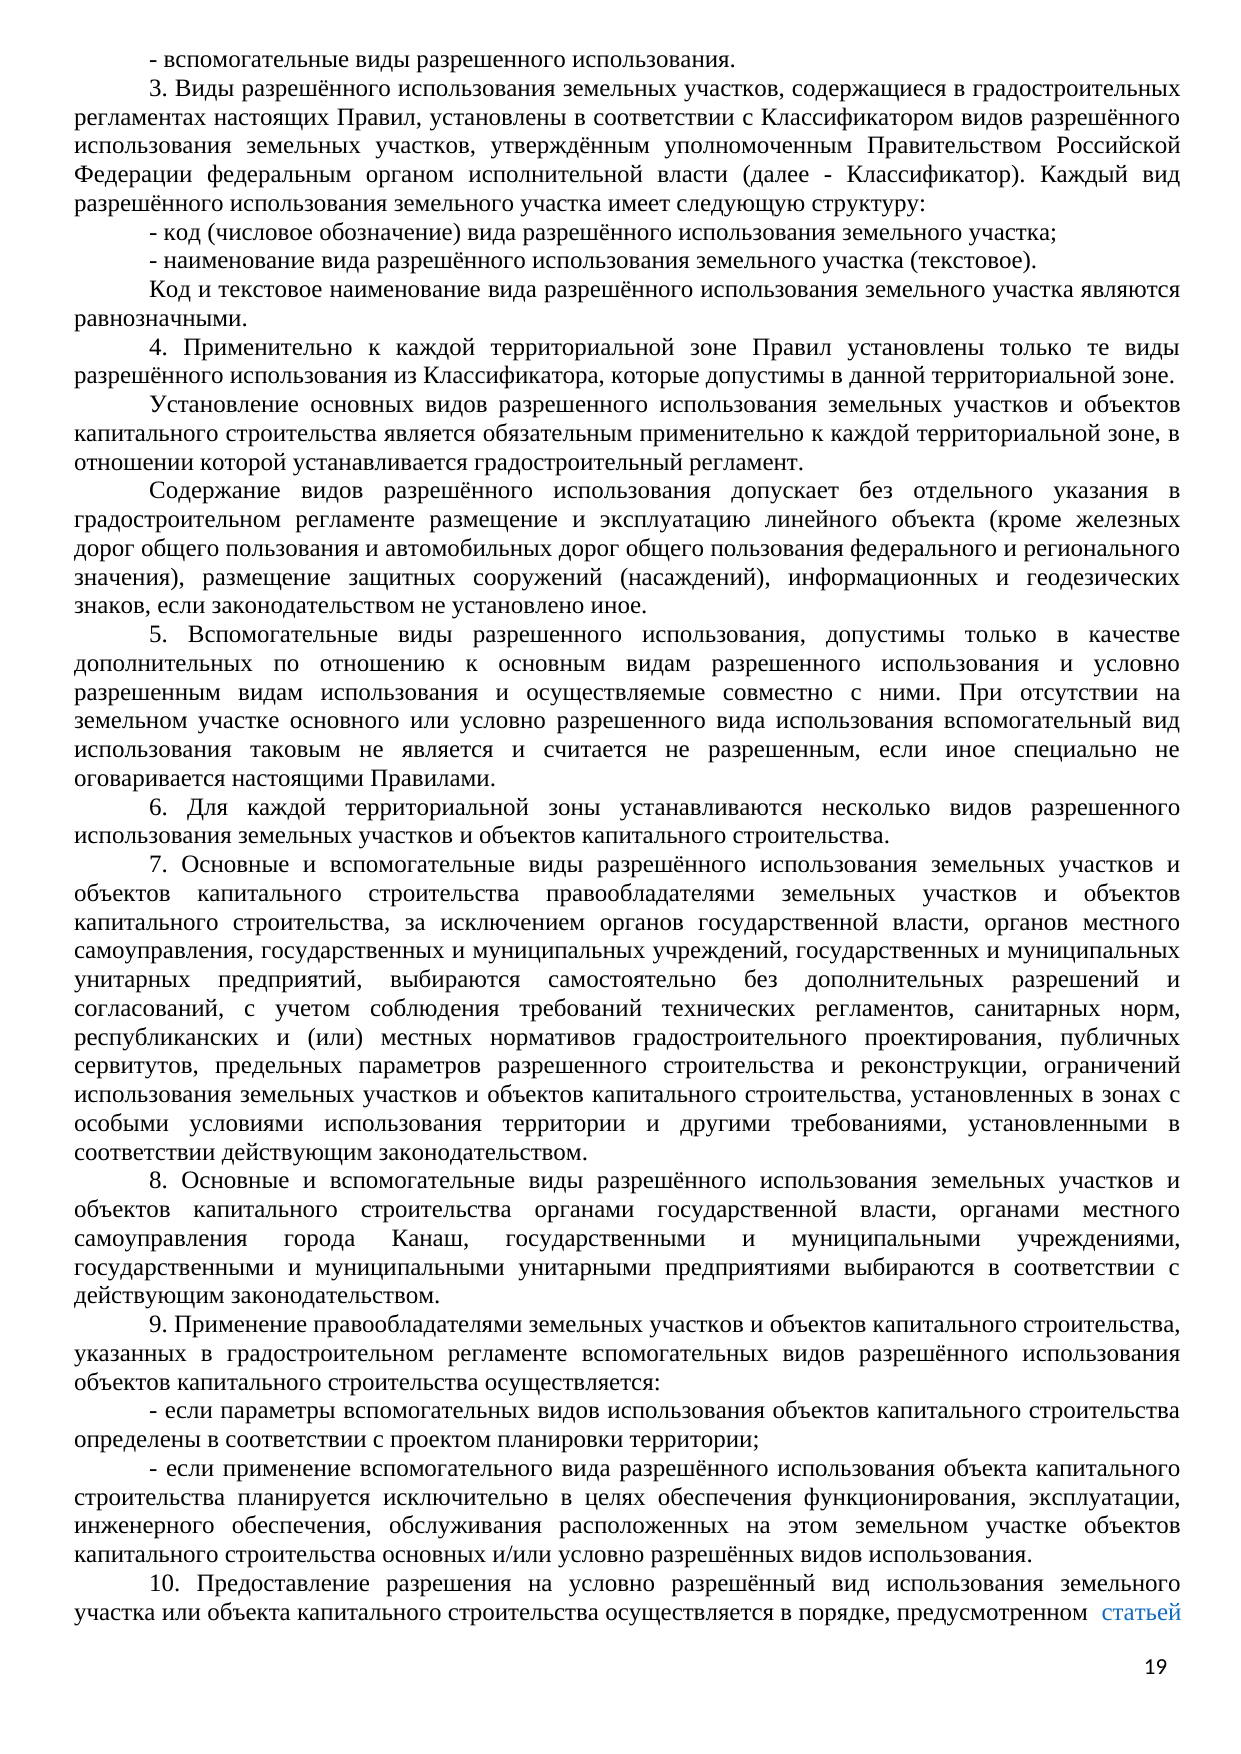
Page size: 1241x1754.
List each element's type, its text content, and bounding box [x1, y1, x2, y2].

text 4. Применительно к каждой территориальной зоне Правил установлены только те виды разрешённого использования из Классификатора, которые допустимы в данной территориальной зоне. [74, 332, 1181, 389]
text - если параметры вспомогательных видов использования объектов капитального строительства определены в соответствии с проектом планировки территории; [74, 1396, 1181, 1453]
text 8. Основные и вспомогательные виды разрешённого использования земельных участков и объектов капитального строительства органами государственной власти, органами местного самоуправления города Канаш, государственными и муниципальными учреждениями, государственными и муниципальными унитарными предприятиями выбираются в соответствии с действующим законодательством. [74, 1166, 1181, 1309]
text - наименование вида разрешённого использования земельного участка (текстовое). [74, 246, 1181, 274]
text Код и текстовое наименование вида разрешённого использования земельного участка являются равнозначными. [74, 274, 1181, 332]
text 6. Для каждой территориальной зоны устанавливаются несколько видов разрешенного использования земельных участков и объектов капитального строительства. [74, 792, 1181, 849]
text Содержание видов разрешённого использования допускает без отдельного указания в градостроительном регламенте размещение и эксплуатацию линейного объекта (кроме железных дорог общего пользования и автомобильных дорог общего пользования федерального и регионального значения), размещение защитных сооружений (насаждений), информационных и геодезических знаков, если законодательством не установлено иное. [74, 476, 1181, 619]
text 9. Применение правообладателями земельных участков и объектов капитального строительства, указанных в градостроительном регламенте вспомогательных видов разрешённого использования объектов капитального строительства осуществляется: [74, 1309, 1181, 1396]
text - вспомогательные виды разрешенного использования. [74, 44, 1181, 73]
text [74, 1568, 1181, 1626]
text - если применение вспомогательного вида разрешённого использования объекта капитального строительства планируется исключительно в целях обеспечения функционирования, эксплуатации, инженерного обеспечения, обслуживания расположенных на этом земельном участке объектов капитального строительства основных и/или условно разрешённых видов использования. [74, 1453, 1181, 1568]
text 5. Вспомогательные виды разрешенного использования, допустимы только в качестве дополнительных по отношению к основным видам разрешенного использования и условно разрешенным видам использования и осуществляемые совместно с ними. При отсутствии на земельном участке основного или условно разрешенного вида использования вспомогательный вид использования таковым не является и считается не разрешенным, если иное специально не оговаривается настоящими Правилами. [74, 619, 1181, 792]
text Установление основных видов разрешенного использования земельных участков и объектов капитального строительства является обязательным применительно к каждой территориальной зоне, в отношении которой устанавливается градостроительный регламент. [74, 389, 1181, 476]
text - код (числовое обозначение) вида разрешённого использования земельного участка; [74, 217, 1181, 246]
text 7. Основные и вспомогательные виды разрешённого использования земельных участков и объектов капитального строительства правообладателями земельных участков и объектов капитального строительства, за исключением органов государственной власти, органов местного самоуправления, государственных и муниципальных учреждений, государственных и муниципальных унитарных предприятий, выбираются самостоятельно без дополнительных разрешений и согласований, с учетом соблюдения требований технических регламентов, санитарных норм, республиканских и (или) местных нормативов градостроительного проектирования, публичных сервитутов, предельных параметров разрешенного строительства и реконструкции, ограничений использования земельных участков и объектов капитального строительства, установленных в зонах с особыми условиями использования территории и другими требованиями, установленными в соответствии действующим законодательством. [74, 849, 1181, 1166]
text 3. Виды разрешённого использования земельных участков, содержащиеся в градостроительных регламентах настоящих Правил, установлены в соответствии с Классификатором видов разрешённого использования земельных участков, утверждённым уполномоченным Правительством Российской Федерации федеральным органом исполнительной власти (далее - Классификатор). Каждый вид разрешённого использования земельного участка имеет следующую структуру: [74, 73, 1181, 217]
